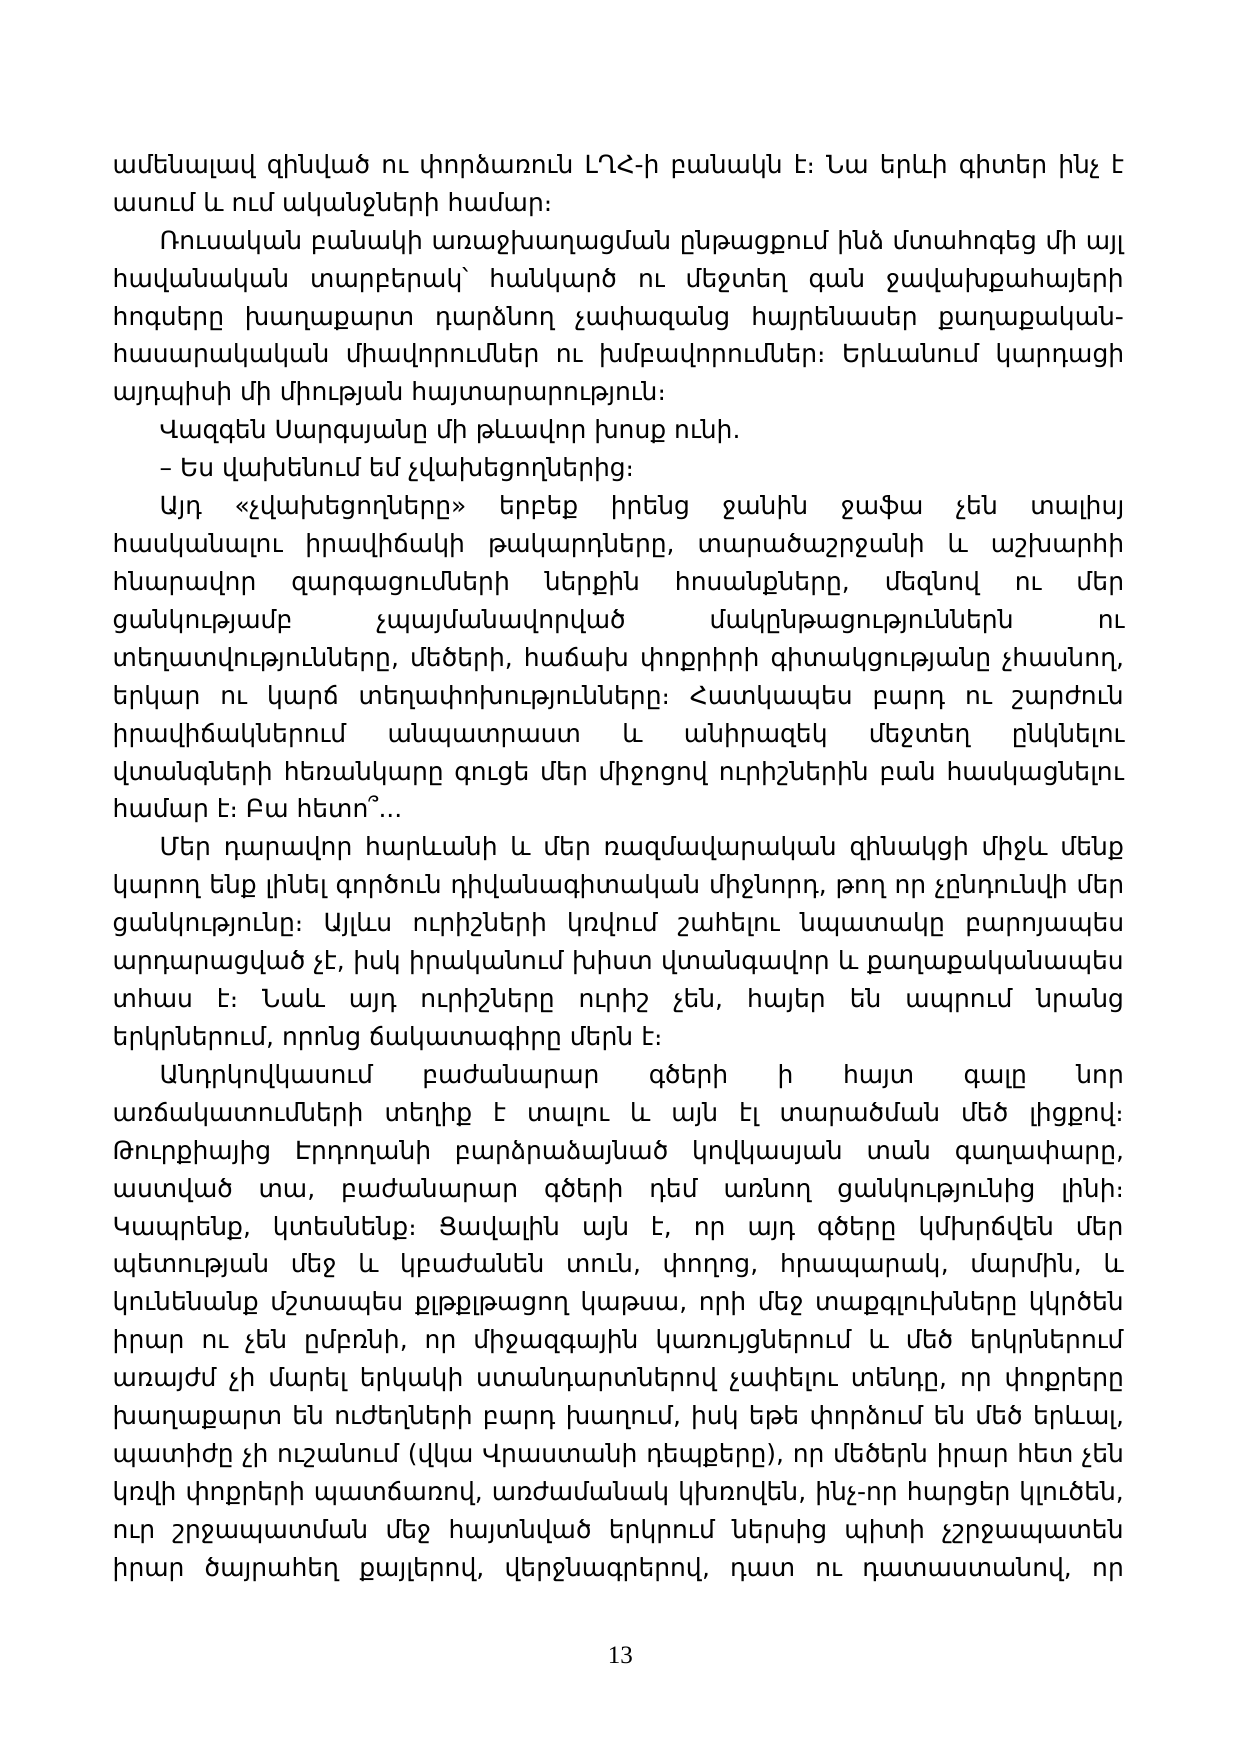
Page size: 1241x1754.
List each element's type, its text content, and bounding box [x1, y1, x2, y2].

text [112, 1060, 1125, 1582]
text Վազգեն Սարգսյանը մի թևավոր խոսք ունի. [112, 415, 1125, 444]
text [112, 150, 1125, 217]
text Այդ «չվախեցողները» երբեք իրենց ջանին ջաֆա չեն տալիսյ հասկանալու իրավիճակի թակարդները, տարածաշրջանի և աշխարհի հնարավոր զարգացումների ներքին հոսանքները, մեզնով ու մեր ցանկությամբ չպայմանավորված մակընթացություններն ու տեղատվությունները, մեծերի, հաճախ փոքրիրի գիտակցությանը չհասնող, երկար ու կարճ տեղափոխությունները։ Հատկապես բարդ ու շարժուն իրավիճակներում անպատրաստ և անիրազեկ մեջտեղ ընկնելու վտանգների հեռանկարը գուցե մեր միջոցով ուրիշներին բան հասկացնելու համար է։ Բա հետո՞... [112, 491, 1125, 824]
text Ռուսական բանակի առաջխաղացման ընթացքում ինձ մտահոգեց մի այլ հավանական տարբերակ՝ հանկարծ ու մեջտեղ գան ջավախքահայերի հոգսերը խաղաքարտ դարձնող չափազանց հայրենասեր քաղաքական-հասարակական միավորումներ ու խմբավորումներ։ Երևանում կարդացի այդպիսի մի միության հայտարարություն։ [112, 226, 1125, 407]
text – Ես վախենում եմ չվախեցողներից։ [112, 453, 1125, 482]
text Մեր դարավոր հարևանի և մեր ռազմավարական զինակցի միջև մենք կարող ենք լինել գործուն դիվանագիտական միջնորդ, թող որ չընդունվի մեր ցանկությունը։ Այլևս ուրիշների կռվում շահելու նպատակը բարոյապես արդարացված չէ, իսկ իրականում խիստ վտանգավոր և քաղաքականապես տհաս է։ Նաև այդ ուրիշները ուրիշ չեն, հայեր են ապրում նրանց երկրներում, որոնց ճակատագիրը մերն է։ [112, 832, 1125, 1051]
